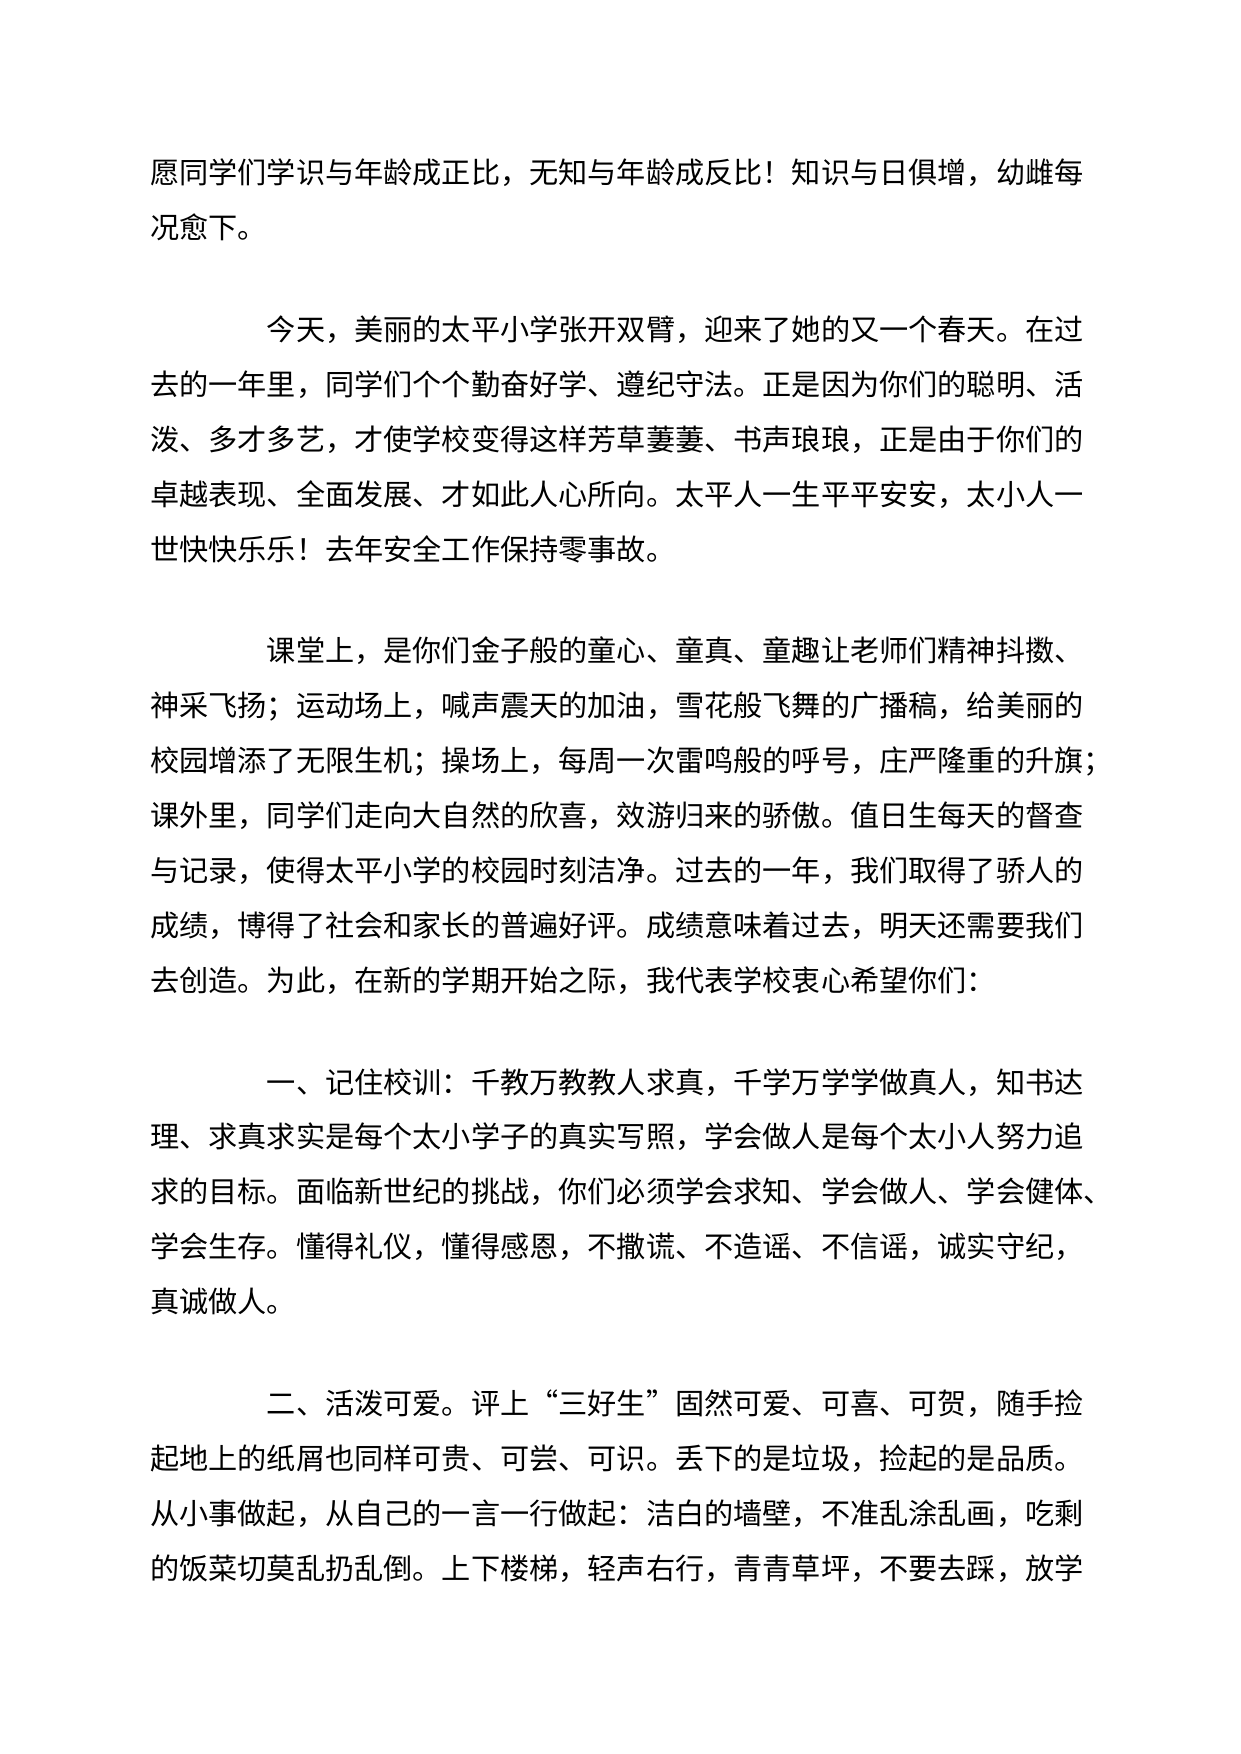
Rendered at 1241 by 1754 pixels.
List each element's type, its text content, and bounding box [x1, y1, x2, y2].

text 今天，美丽的太平小学张开双臂，迎来了她的又一个春天。在过去的一年里，同学们个个勤奋好学、遵纪守法。正是因为你们的聪明、活泼、多才多艺，才使学校变得这样芳草萋萋、书声琅琅，正是由于你们的卓越表现、全面发展、才如此人心所向。太平人一生平平安安，太小人一世快快乐乐！去年安全工作保持零事故。 [150, 307, 1090, 568]
text 课堂上，是你们金子般的童心、童真、童趣让老师们精神抖擞、神采飞扬；运动场上，喊声震天的加油，雪花般飞舞的广播稿，给美丽的校园增添了无限生机；操场上，每周一次雷鸣般的呼号，庄严隆重的升旗；课外里，同学们走向大自然的欣喜，效游归来的骄傲。值日生每天的督查与记录，使得太平小学的校园时刻洁净。过去的一年，我们取得了骄人的成绩，博得了社会和家长的普遍好评。成绩意味着过去，明天还需要我们去创造。为此，在新的学期开始之际，我代表学校衷心希望你们： [150, 628, 1090, 1000]
text 一、记住校训：千教万教教人求真，千学万学学做真人，知书达理、求真求实是每个太小学子的真实写照，学会做人是每个太小人努力追求的目标。面临新世纪的挑战，你们必须学会求知、学会做人、学会健体、学会生存。懂得礼仪，懂得感恩，不撒谎、不造谣、不信谣，诚实守纪，真诚做人。 [150, 1059, 1090, 1321]
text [150, 1381, 1090, 1587]
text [150, 150, 1090, 247]
